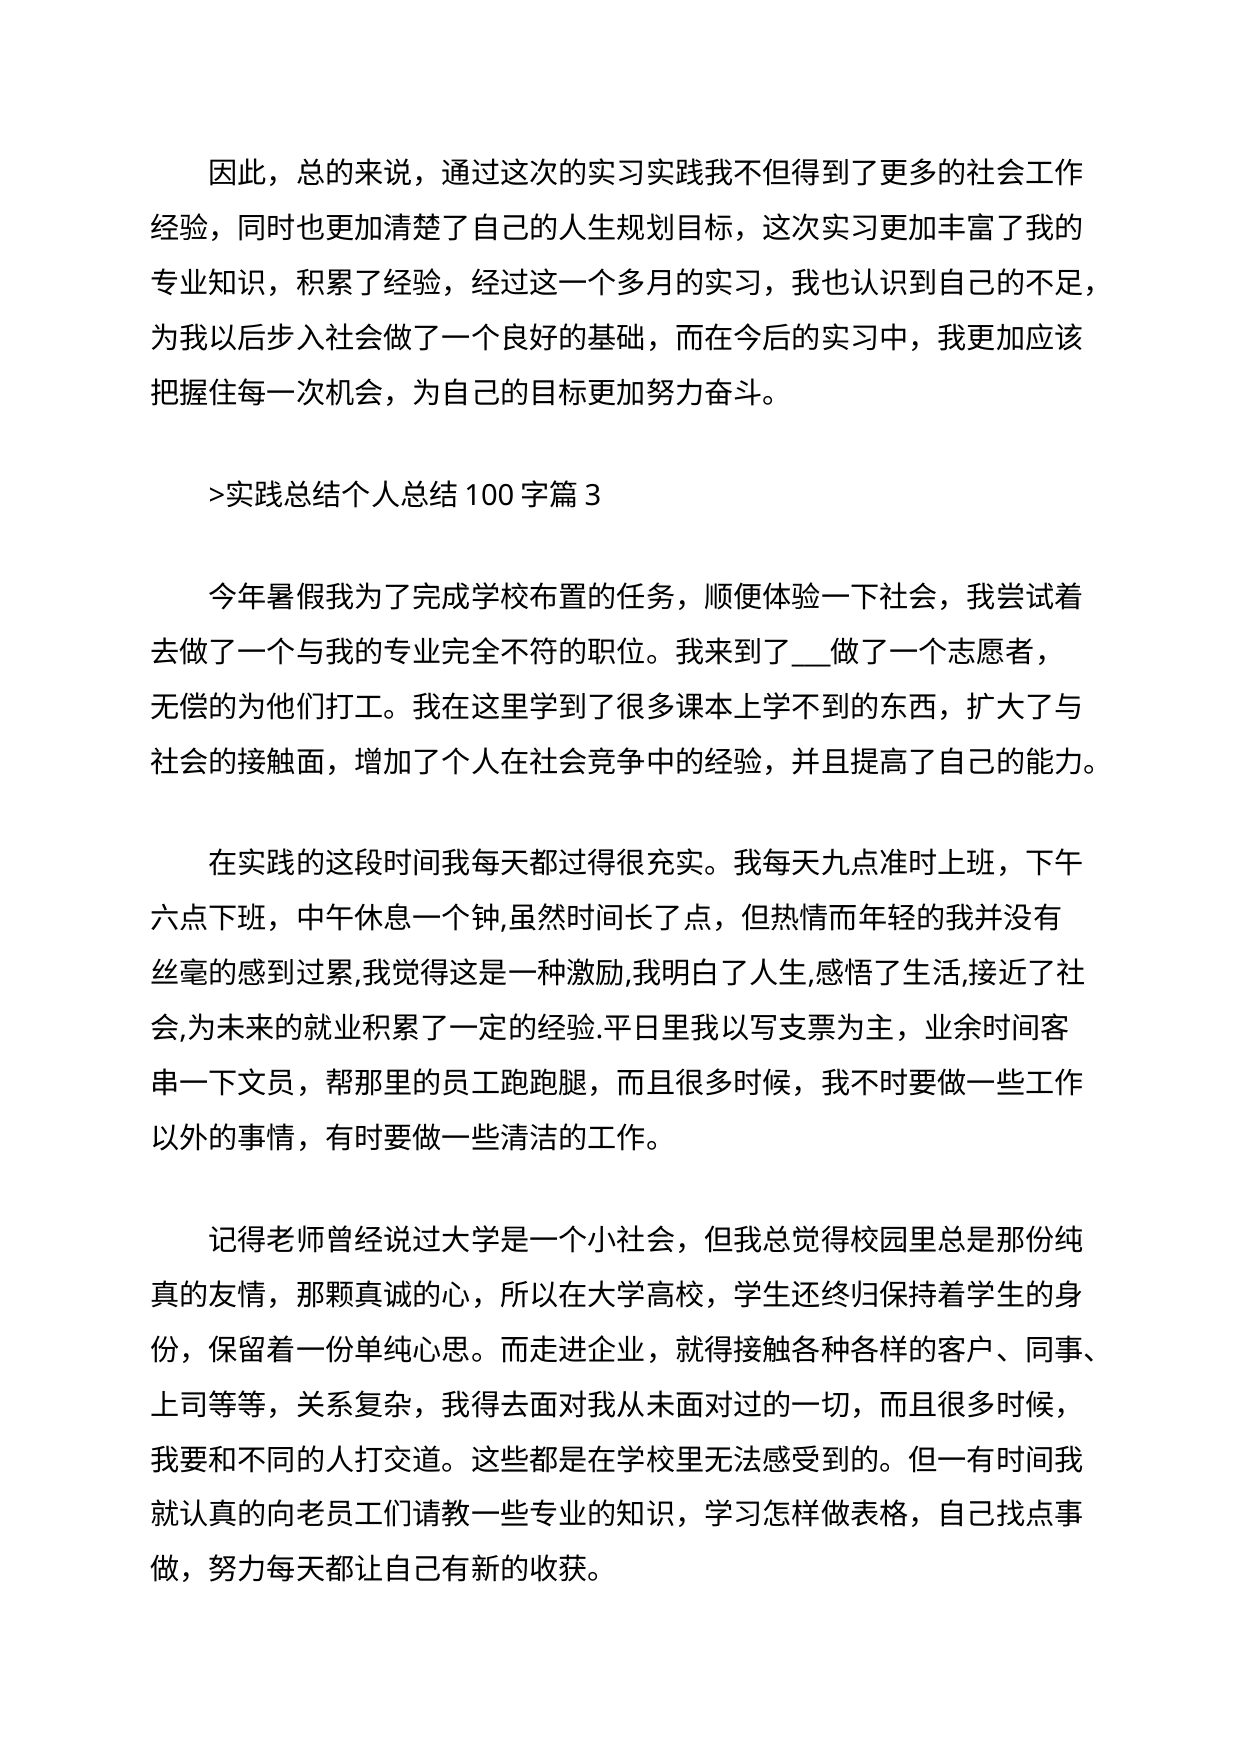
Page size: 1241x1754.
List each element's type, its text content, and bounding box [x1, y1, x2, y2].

text 记得老师曾经说过大学是一个小社会，但我总觉得校园里总是那份纯真的友情，那颗真诚的心，所以在大学高校，学生还终归保持着学生的身份，保留着一份单纯心思。而走进企业，就得接触各种各样的客户、同事、上司等等，关系复杂，我得去面对我从未面对过的一切，而且很多时候，我要和不同的人打交道。这些都是在学校里无法感受到的。但一有时间我就认真的向老员工们请教一些专业的知识，学习怎样做表格，自己找点事做，努力每天都让自己有新的收获。 [150, 1216, 1090, 1588]
text 在实践的这段时间我每天都过得很充实。我每天九点准时上班，下午六点下班，中午休息一个钟,虽然时间长了点，但热情而年轻的我并没有丝毫的感到过累,我觉得这是一种激励,我明白了人生,感悟了生活,接近了社会,为未来的就业积累了一定的经验.平日里我以写支票为主，业余时间客串一下文员，帮那里的员工跑跑腿，而且很多时候，我不时要做一些工作以外的事情，有时要做一些清洁的工作。 [150, 840, 1090, 1157]
text 因此，总的来说，通过这次的实习实践我不但得到了更多的社会工作经验，同时也更加清楚了自己的人生规划目标，这次实习更加丰富了我的专业知识，积累了经验，经过这一个多月的实习，我也认识到自己的不足，为我以后步入社会做了一个良好的基础，而在今后的实习中，我更加应该把握住每一次机会，为自己的目标更加努力奋斗。 [150, 150, 1090, 412]
text >实践总结个人总结100字篇3 [150, 471, 1090, 514]
text 今年暑假我为了完成学校布置的任务，顺便体验一下社会，我尝试着去做了一个与我的专业完全不符的职位。我来到了___做了一个志愿者，无偿的为他们打工。我在这里学到了很多课本上学不到的东西，扩大了与社会的接触面，增加了个人在社会竞争中的经验，并且提高了自己的能力。 [150, 573, 1090, 780]
